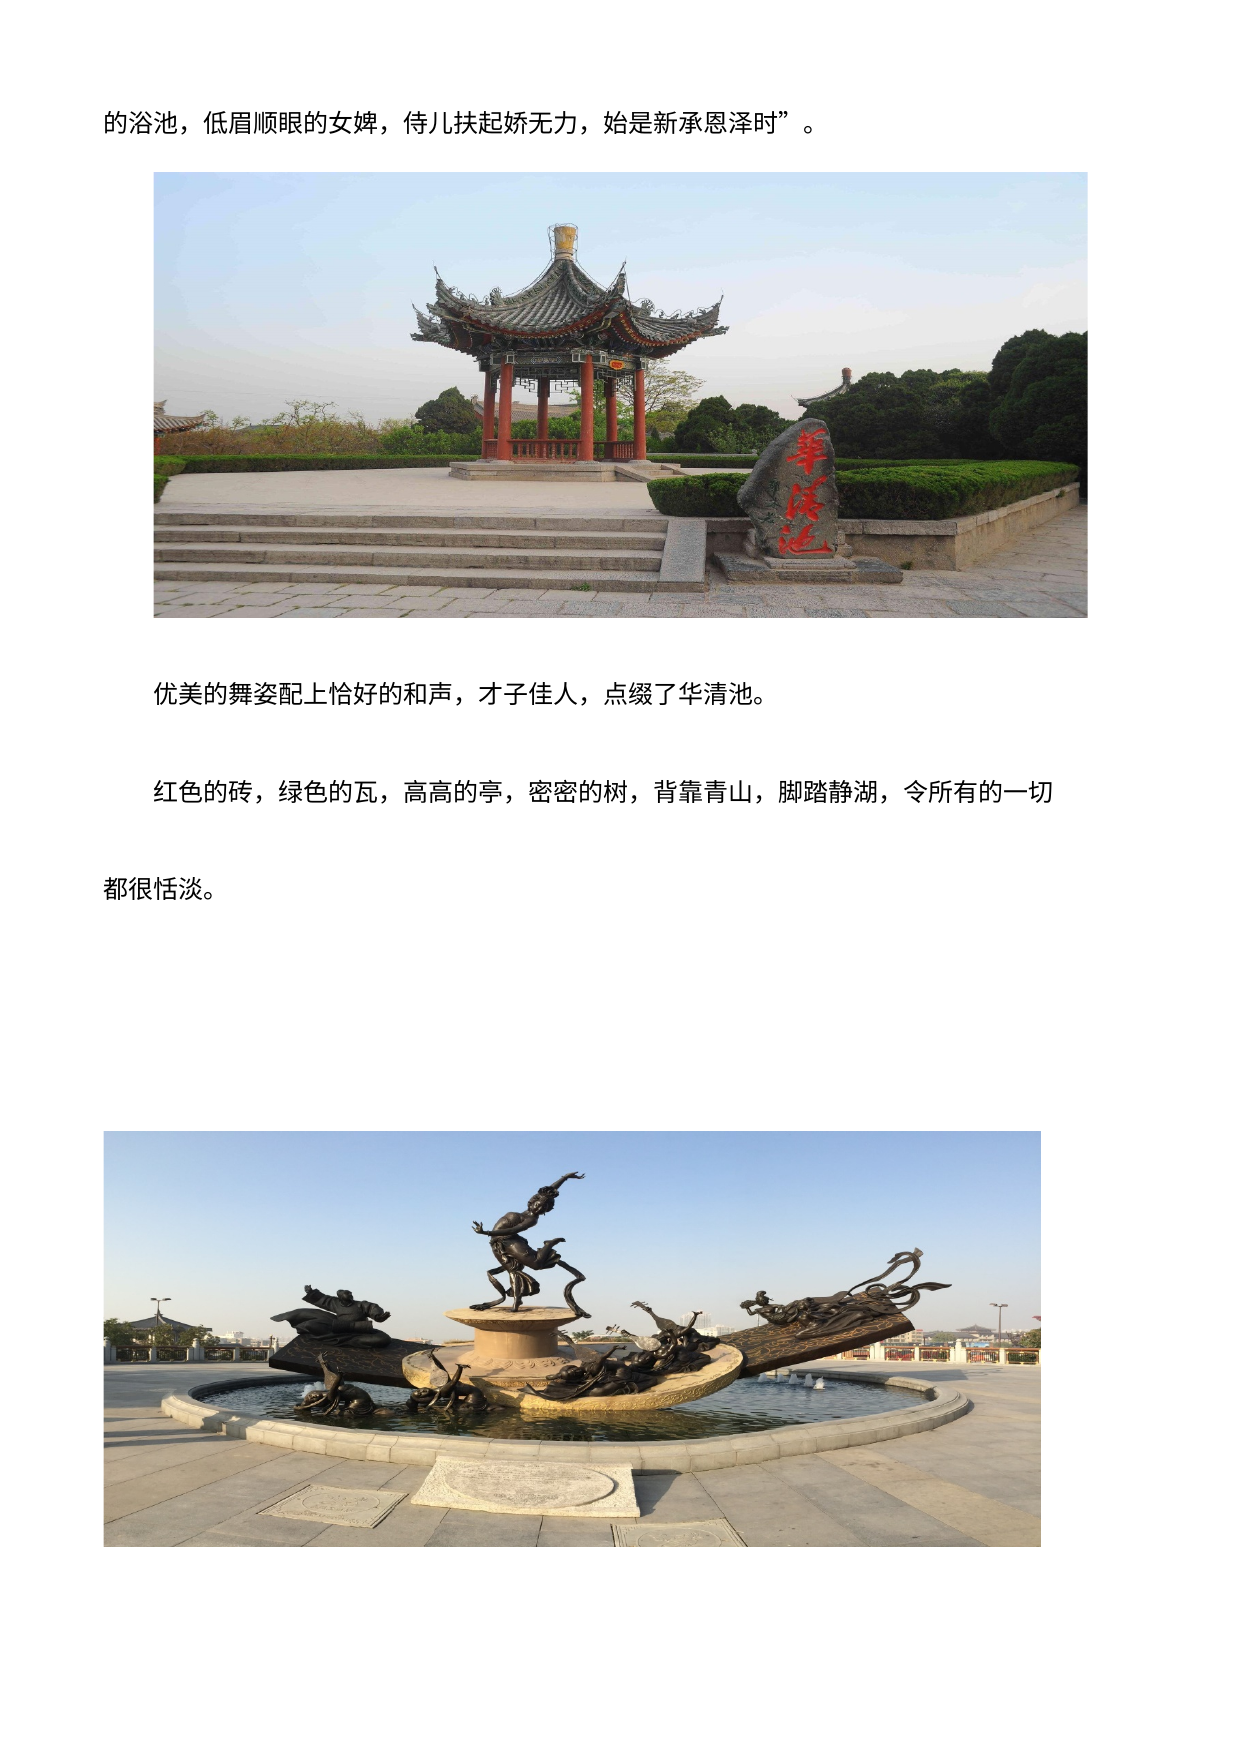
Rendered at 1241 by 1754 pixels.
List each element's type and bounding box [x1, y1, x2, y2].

text [103, 173, 1063, 1554]
text [103, 89, 1063, 154]
picture [153, 172, 1088, 618]
picture [103, 1131, 1041, 1547]
